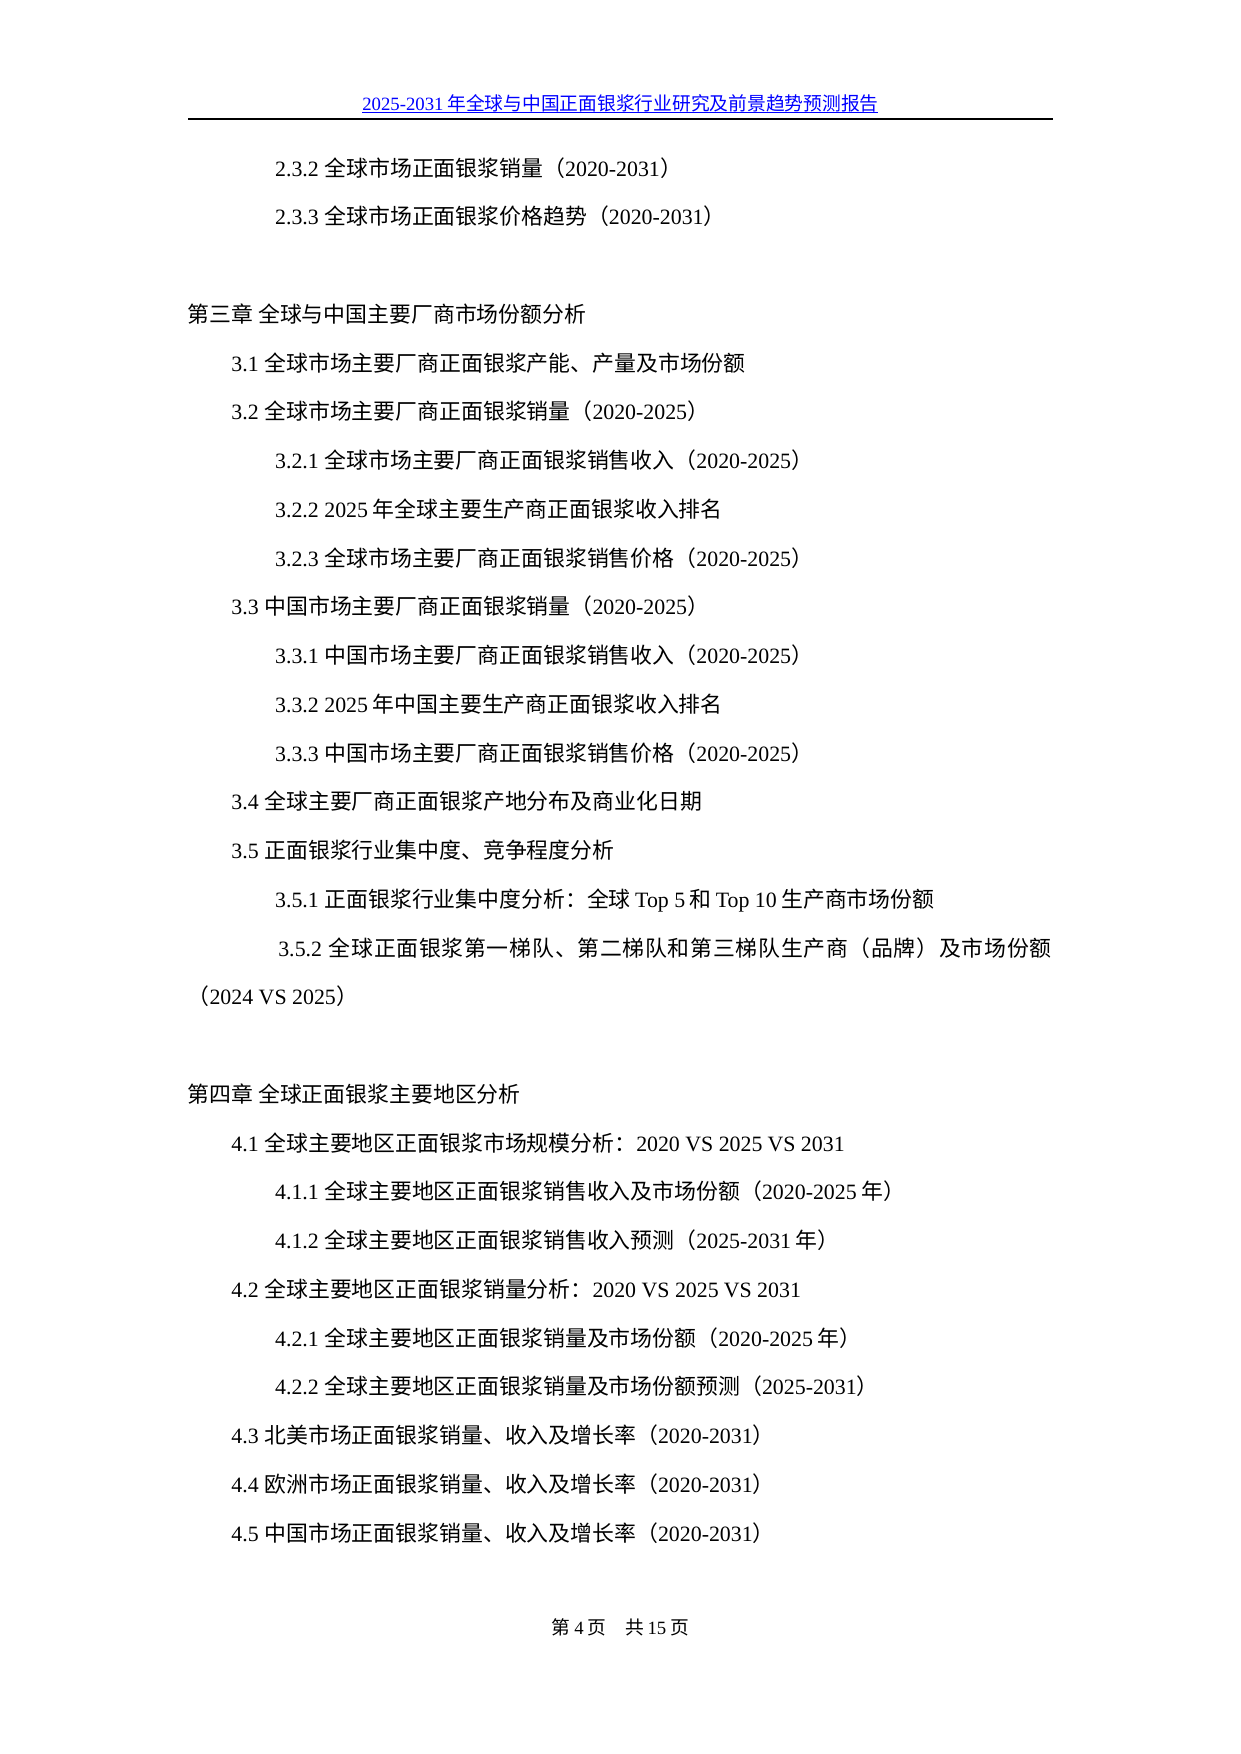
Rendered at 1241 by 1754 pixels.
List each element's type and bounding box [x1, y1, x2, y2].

text [187, 150, 1053, 1548]
